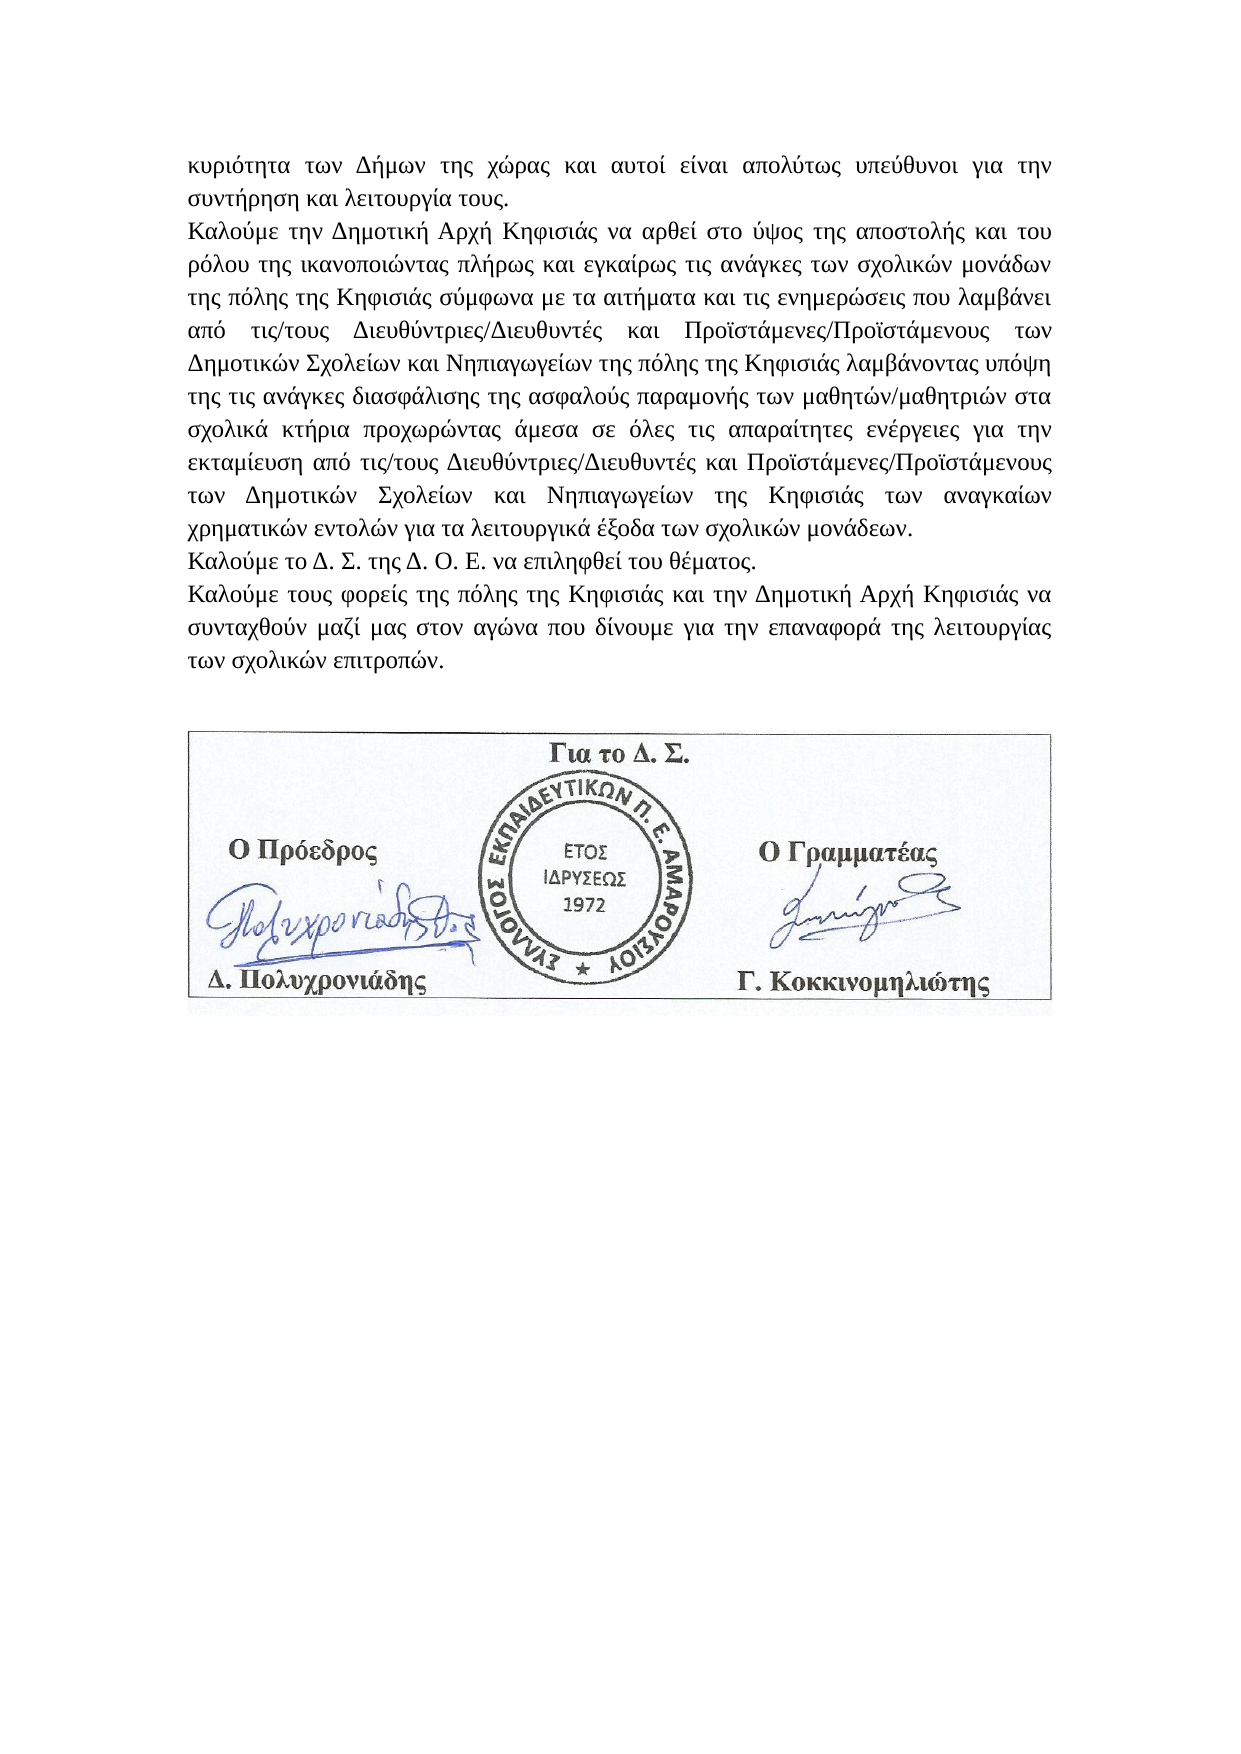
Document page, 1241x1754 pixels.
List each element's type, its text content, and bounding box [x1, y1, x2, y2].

text Καλούμε τους φορείς της πόλης της Κηφισιάς και την Δημοτική Αρχή Κηφισιάς να συνταχθούν μαζί μας στον αγώνα που δίνουμε για την επαναφορά της λειτουργίας των σχολικών επιτροπών. [187, 579, 1053, 674]
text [187, 150, 1053, 212]
text Καλούμε την Δημοτική Αρχή Κηφισιάς να αρθεί στο ύψος της αποστολής και του ρόλου της ικανοποιώντας πλήρως και εγκαίρως τις ανάγκες των σχολικών μονάδων της πόλης της Κηφισιάς σύμφωνα με τα αιτήματα και τις ενημερώσεις που λαμβάνει από τις/τους Διευθύντριες/Διευθυντές και Προϊστάμενες/Προϊστάμενους των Δημοτικών Σχολείων και Νηπιαγωγείων της πόλης της Κηφισιάς λαμβάνοντας υπόψη της τις ανάγκες διασφάλισης της ασφαλούς παραμονής των μαθητών/μαθητριών στα σχολικά κτήρια προχωρώντας άμεσα σε όλες τις απαραίτητες ενέργειες για την εκταμίευση από τις/τους Διευθύντριες/Διευθυντές και Προϊστάμενες/Προϊστάμενους των Δημοτικών Σχολείων και Νηπιαγωγείων της Κηφισιάς των αναγκαίων χρηματικών εντολών για τα λειτουργικά έξοδα των σχολικών μονάδεων. [187, 216, 1053, 542]
text Καλούμε το Δ. Σ. της Δ. Ο. Ε. να επιληφθεί του θέματος. [187, 546, 1053, 575]
picture [187, 730, 1053, 1016]
